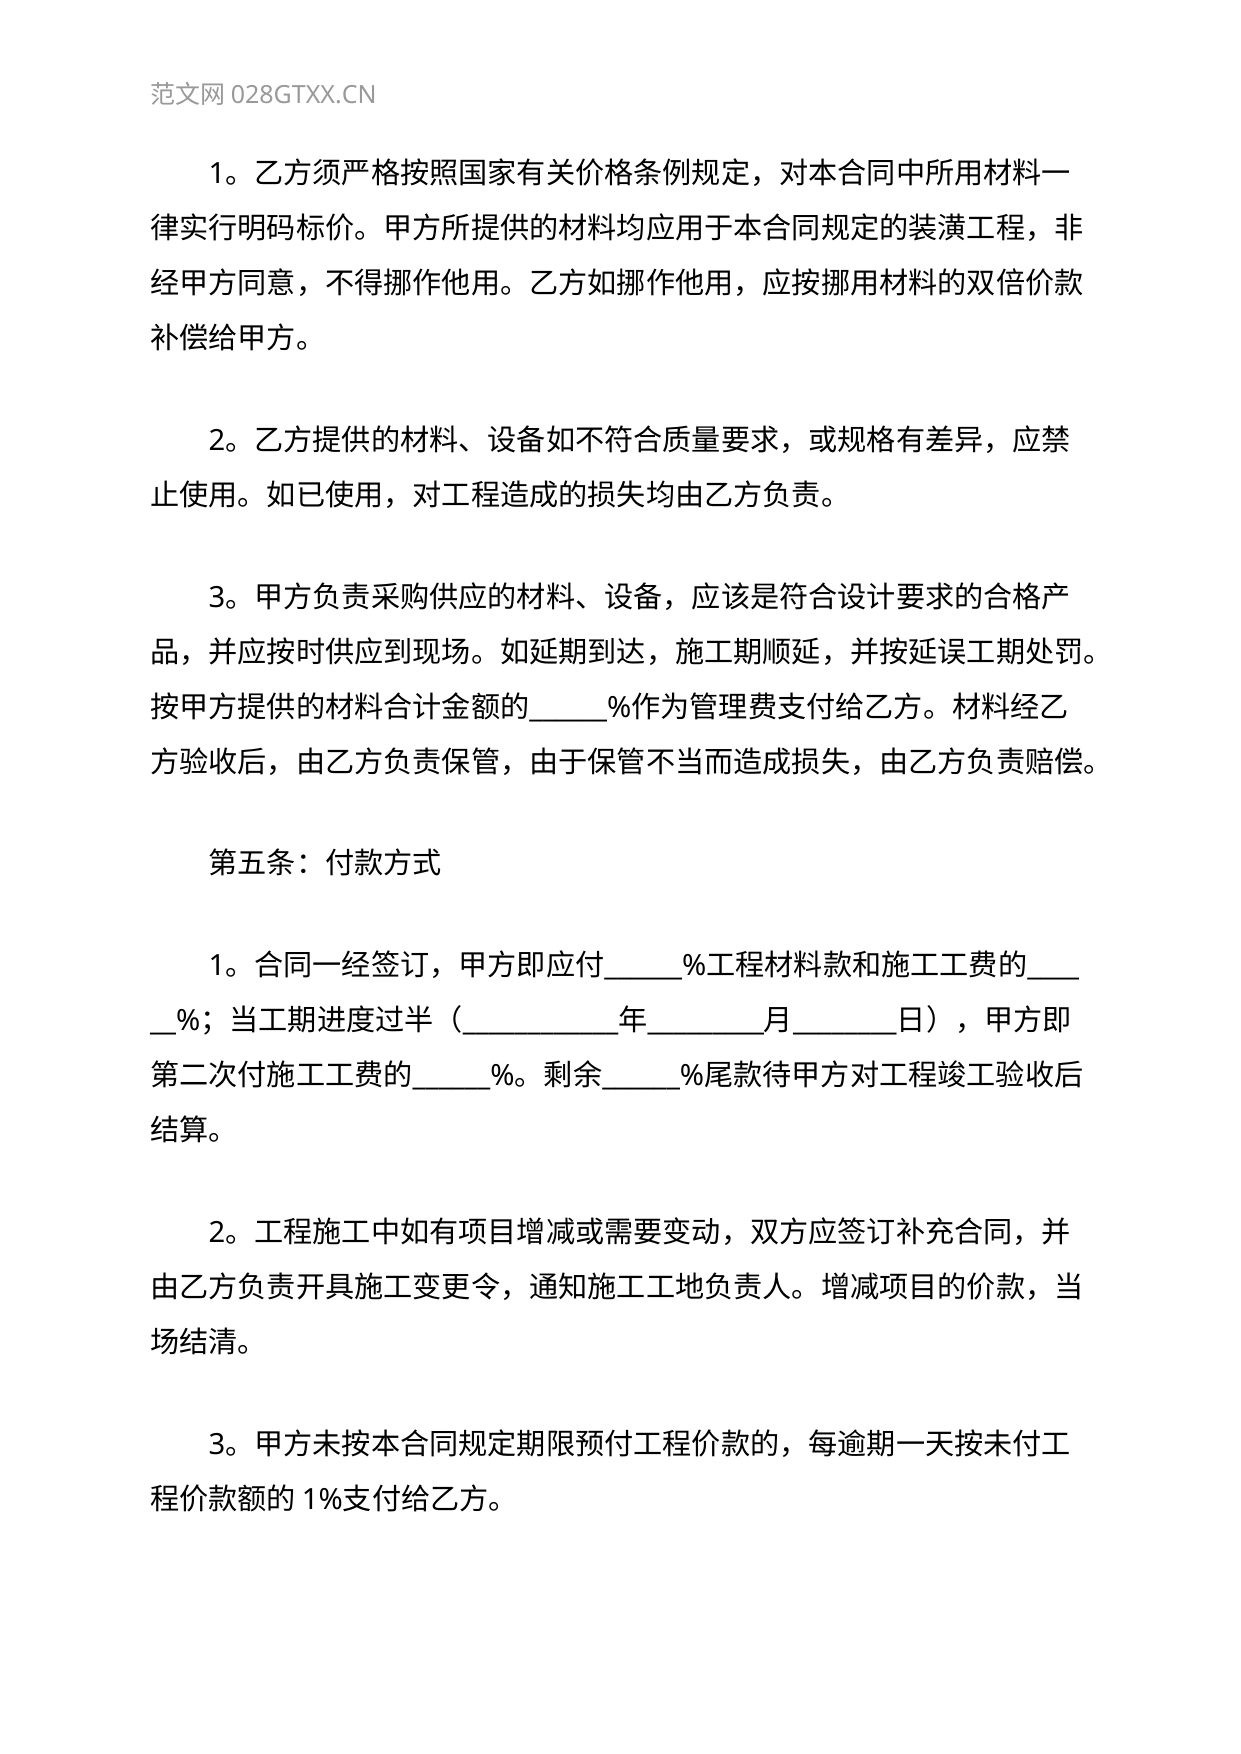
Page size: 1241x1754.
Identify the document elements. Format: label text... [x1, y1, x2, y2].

text 3。甲方负责采购供应的材料、设备，应该是符合设计要求的合格产品，并应按时供应到现场。如延期到达，施工期顺延，并按延误工期处罚。按甲方提供的材料合计金额的______%作为管理费支付给乙方。材料经乙方验收后，由乙方负责保管，由于保管不当而造成损失，由乙方负责赔偿。 [150, 573, 1090, 781]
text 1。乙方须严格按照国家有关价格条例规定，对本合同中所用材料一律实行明码标价。甲方所提供的材料均应用于本合同规定的装潢工程，非经甲方同意，不得挪作他用。乙方如挪作他用，应按挪用材料的双倍价款补偿给甲方。 [150, 150, 1090, 357]
text 1。合同一经签订，甲方即应付______%工程材料款和施工工费的______%；当工期进度过半（____________年_________月________日），甲方即第二次付施工工费的______%。剩余______%尾款待甲方对工程竣工验收后结算。 [150, 942, 1090, 1149]
text 第五条：付款方式 [150, 840, 1090, 882]
text 2。工程施工中如有项目增减或需要变动，双方应签订补充合同，并由乙方负责开具施工变更令，通知施工工地负责人。增减项目的价款，当场结清。 [150, 1208, 1090, 1361]
text 2。乙方提供的材料、设备如不符合质量要求，或规格有差异，应禁止使用。如已使用，对工程造成的损失均由乙方负责。 [150, 417, 1090, 514]
text 3。甲方未按本合同规定期限预付工程价款的，每逾期一天按未付工程价款额的1%支付给乙方。 [150, 1420, 1090, 1518]
